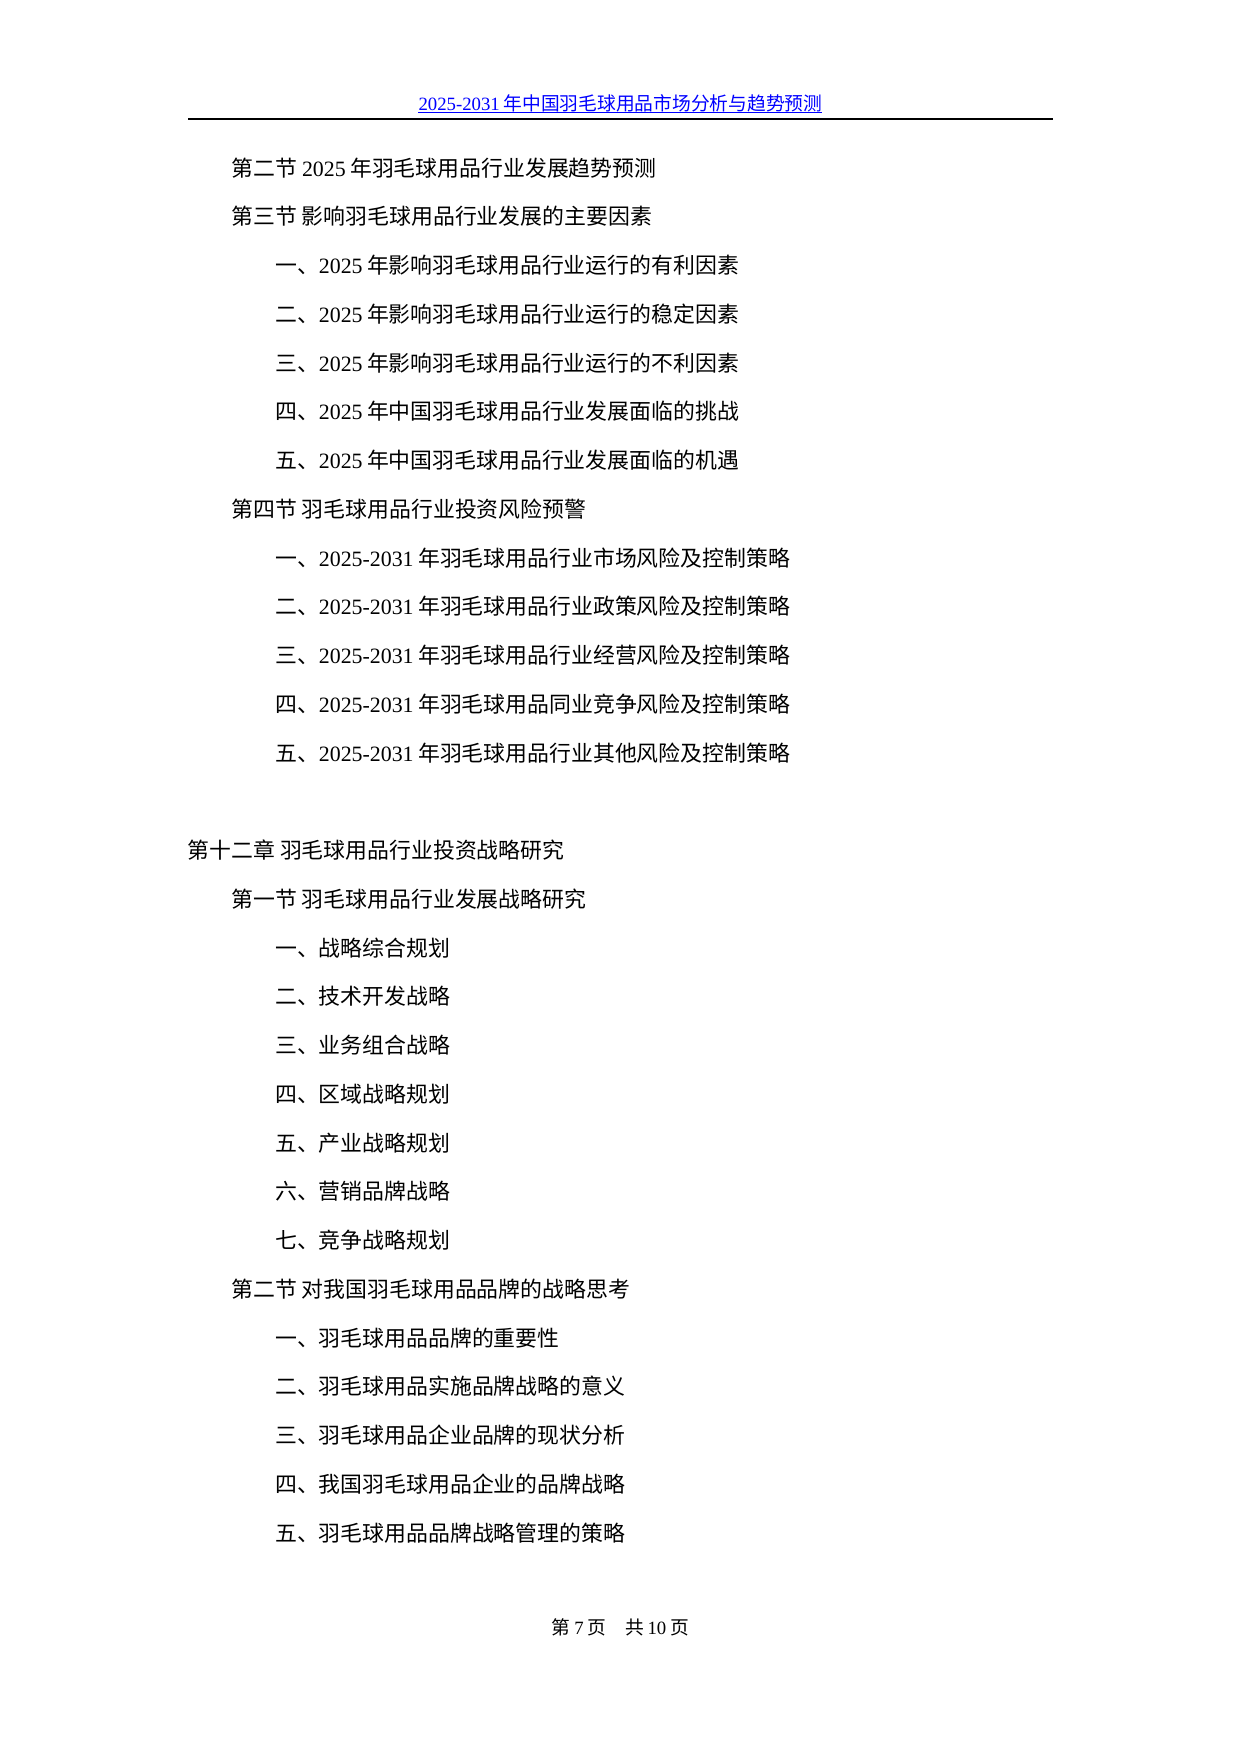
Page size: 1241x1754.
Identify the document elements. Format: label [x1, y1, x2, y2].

text [187, 150, 1053, 1548]
